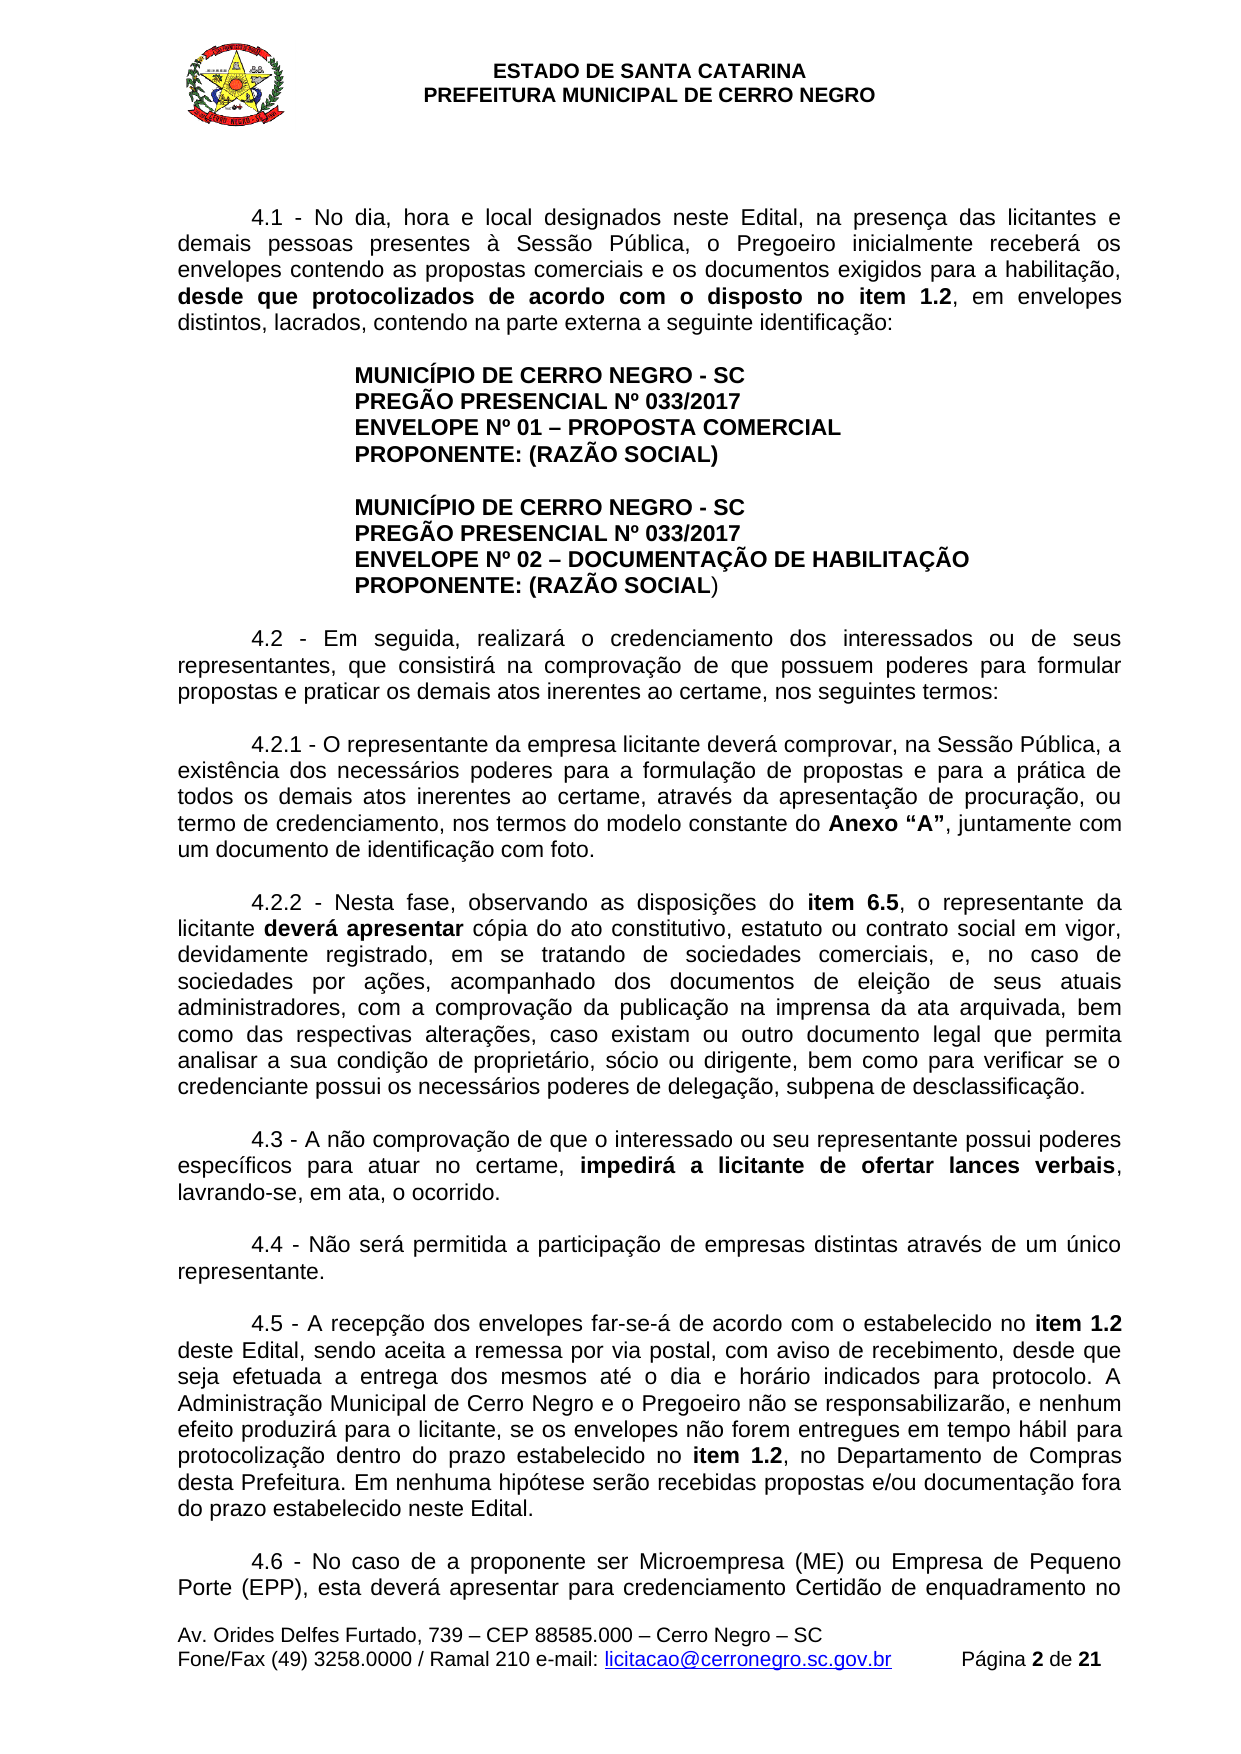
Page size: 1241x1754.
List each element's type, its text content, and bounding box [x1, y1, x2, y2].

subtitle MUNICÍPIO DE CERRO NEGRO - SC [354, 493, 1122, 520]
text 4.5 - A recepção dos envelopes far-se-á de acordo com o estabelecido no item 1.2 deste Edital, sendo aceita a remessa por via postal, com aviso de recebimento, desde que seja efetuada a entrega dos mesmos até o dia e horário indicados para protocolo. A Administração Municipal de Cerro Negro e o Pregoeiro não se responsabilizarão, e nenhum efeito produzirá para o licitante, se os envelopes não forem entregues em tempo hábil para protocolização dentro do prazo estabelecido no item 1.2, no Departamento de Compras desta Prefeitura. Em nenhuma hipótese serão recebidas propostas e/ou documentação fora do prazo estabelecido neste Edital. [177, 1310, 1122, 1521]
text 4.3 - A não comprovação de que o interessado ou seu representante possui poderes específicos para atuar no certame, impedirá a licitante de ofertar lances verbais, lavrando-se, em ata, o ocorrido. [177, 1126, 1122, 1205]
subtitle MUNICÍPIO DE CERRO NEGRO - SC [354, 362, 1122, 388]
text 4.1 - No dia, hora e local designados neste Edital, na presença das licitantes e demais pessoas presentes à Sessão Pública, o Pregoeiro inicialmente receberá os envelopes contendo as propostas comerciais e os documentos exigidos para a habilitação, desde que protocolizados de acordo com o disposto no item 1.2, em envelopes distintos, lacrados, contendo na parte externa a seguinte identificação: [177, 203, 1122, 335]
text PROPONENTE: (RAZÃO SOCIAL) [177, 572, 1122, 599]
text 4.2.1 - O representante da empresa licitante deverá comprovar, na Sessão Pública, a existência dos necessários poderes para a formulação de propostas e para a prática de todos os demais atos inerentes ao certame, através da apresentação de procuração, ou termo de credenciamento, nos termos do modelo constante do Anexo “A”, juntamente com um documento de identificação com foto. [177, 731, 1122, 862]
text 4.2 - Em seguida, realizará o credenciamento dos interessados ou de seus representantes, que consistirá na comprovação de que possuem poderes para formular propostas e praticar os demais atos inerentes ao certame, nos seguintes termos: [177, 625, 1122, 704]
text 4.4 - Não será permitida a participação de empresas distintas através de um único representante. [177, 1231, 1122, 1284]
subtitle ENVELOPE Nº 01 – PROPOSTA COMERCIAL [354, 414, 1122, 441]
list PROPONENTE: (RAZÃO SOCIAL) [354, 441, 1122, 467]
text ENVELOPE Nº 02 – DOCUMENTAÇÃO DE HABILITAÇÃO [354, 546, 1122, 572]
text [177, 1548, 1122, 1600]
subtitle PREGÃO PRESENCIAL Nº 033/2017 [354, 520, 1122, 546]
text 4.2.2 - Nesta fase, observando as disposições do item 6.5, o representante da licitante deverá apresentar cópia do ato constitutivo, estatuto ou contrato social em vigor, devidamente registrado, em se tratando de sociedades comerciais, e, no caso de sociedades por ações, acompanhado dos documentos de eleição de seus atuais administradores, com a comprovação da publicação na imprensa da ata arquivada, bem como das respectivas alterações, caso existam ou outro documento legal que permita analisar a sua condição de proprietário, sócio ou dirigente, bem como para verificar se o credenciante possui os necessários poderes de delegação, subpena de desclassificação. [177, 889, 1122, 1099]
picture [177, 40, 296, 131]
subtitle PREGÃO PRESENCIAL Nº 033/2017 [354, 388, 1122, 414]
